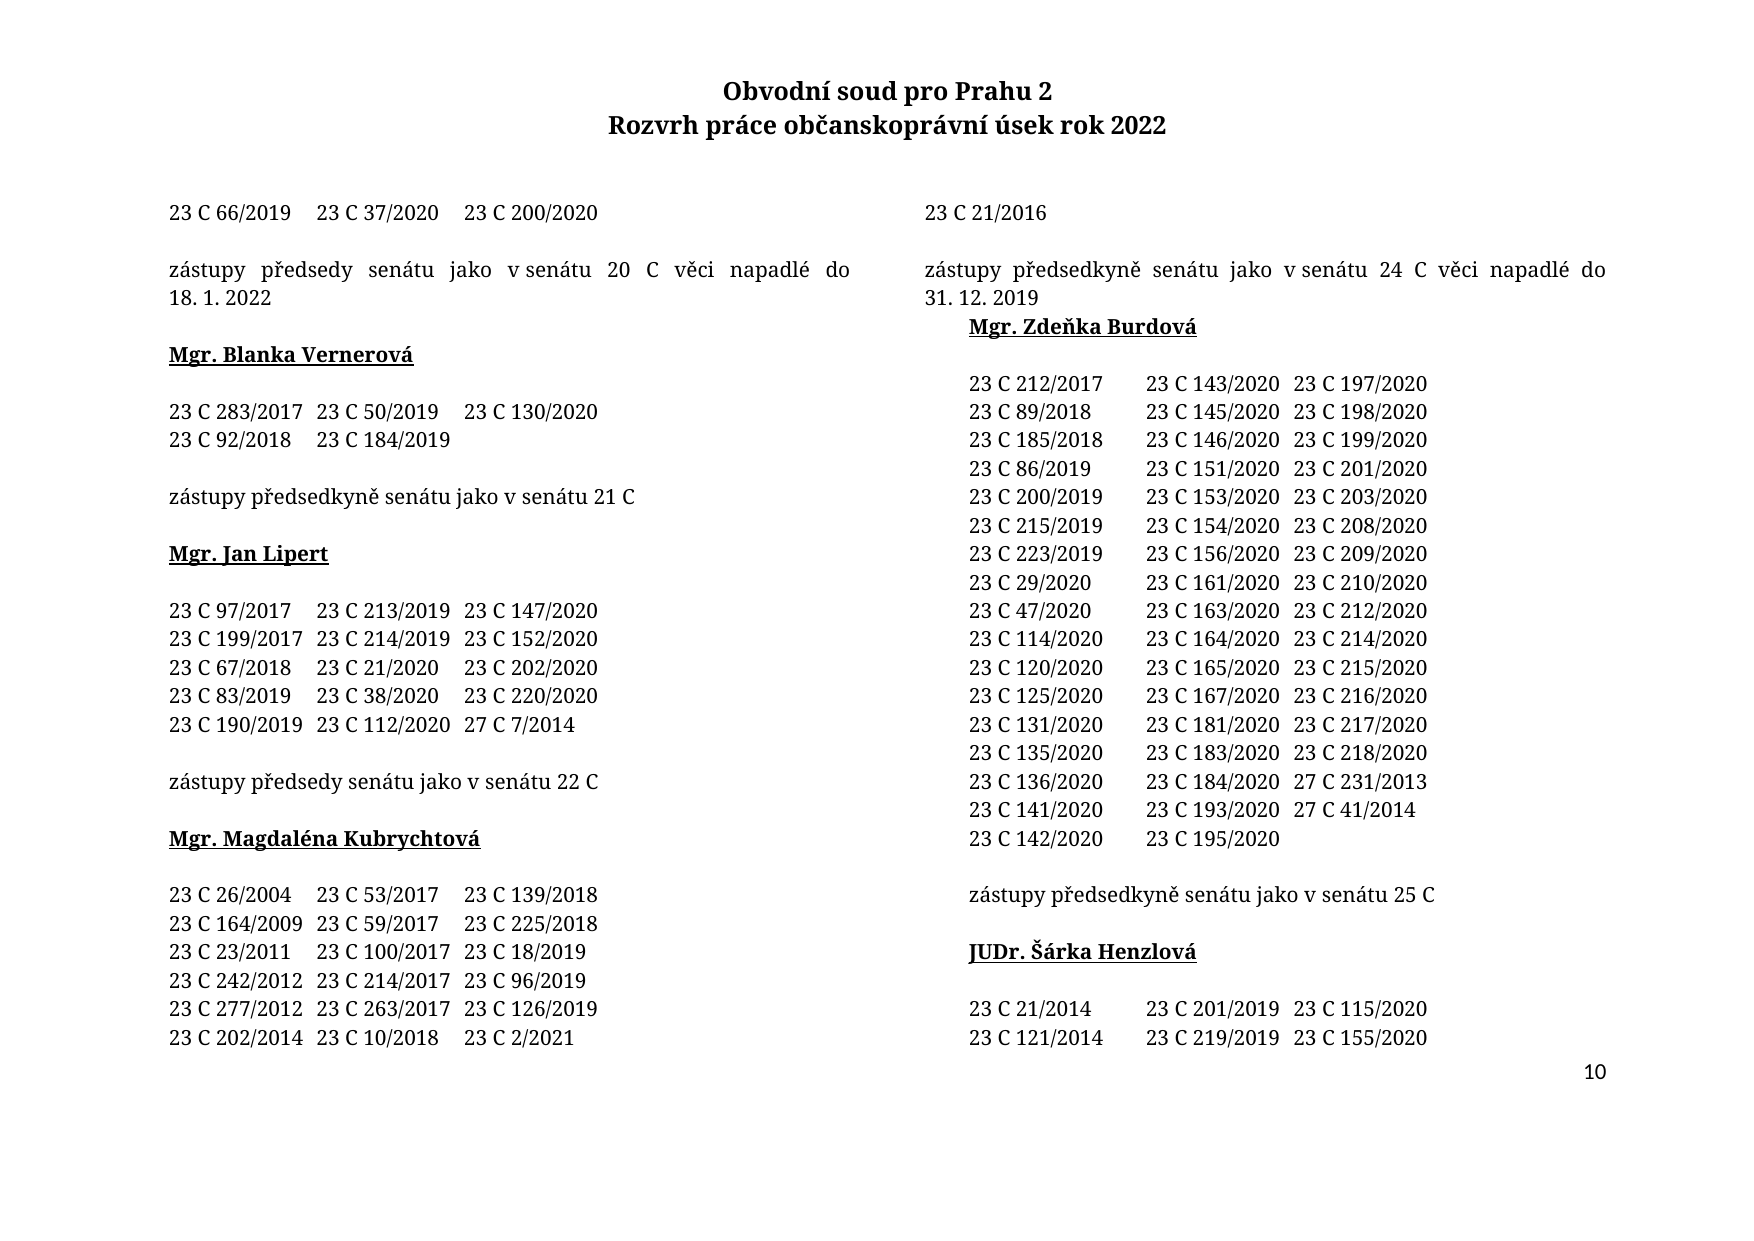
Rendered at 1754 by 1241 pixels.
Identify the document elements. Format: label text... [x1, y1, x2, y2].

text 23 C 136/2020 23 C 184/2020 27 C 231/2013 [969, 767, 1606, 795]
text 23 C 92/2018 23 C 184/2019 [169, 426, 851, 454]
text zástupy předsedkyně senátu jako v senátu 24 C věci napadlé do 31. 12. 2019 [924, 255, 1606, 312]
text 23 C 200/2019 23 C 153/2020 23 C 203/2020 [924, 482, 1606, 511]
text Mgr. Blanka Vernerová [169, 340, 851, 369]
text zástupy předsedy senátu jako v senátu 22 C [169, 767, 851, 795]
text Mgr. Jan Lipert [169, 539, 851, 568]
text 23 C 185/2018 23 C 146/2020 23 C 199/2020 [924, 426, 1606, 454]
text 23 C 47/2020 23 C 163/2020 23 C 212/2020 [924, 596, 1606, 624]
text 23 C 114/2020 23 C 164/2020 23 C 214/2020 [924, 624, 1606, 653]
text 23 C 223/2019 23 C 156/2020 23 C 209/2020 [924, 539, 1606, 568]
text 23 C 125/2020 23 C 167/2020 23 C 216/2020 [924, 681, 1606, 710]
text 23 C 26/2004 23 C 53/2017 23 C 139/2018 [169, 881, 851, 909]
text 23 C 89/2018 23 C 145/2020 23 C 198/2020 [924, 397, 1606, 426]
text Mgr. Zdeňka Burdová [924, 312, 1606, 340]
text 23 C 190/2019 23 C 112/2020 27 C 7/2014 [169, 710, 851, 738]
text 23 C 277/2012 23 C 263/2017 23 C 126/2019 [169, 994, 851, 1023]
text zástupy předsedkyně senátu jako v senátu 21 C [169, 482, 851, 511]
text zástupy předsedkyně senátu jako v senátu 25 C [969, 881, 1606, 909]
text JUDr. Šárka Henzlová [969, 937, 1606, 966]
text 23 C 21/2016 [924, 198, 1606, 226]
text 23 C 135/2020 23 C 183/2020 23 C 218/2020 [924, 738, 1606, 767]
text 23 C 29/2020 23 C 161/2020 23 C 210/2020 [924, 568, 1606, 596]
text 23 C 67/2018 23 C 21/2020 23 C 202/2020 [169, 653, 851, 681]
text 23 C 97/2017 23 C 213/2019 23 C 147/2020 [169, 596, 851, 624]
text 23 C 164/2009 23 C 59/2017 23 C 225/2018 [169, 909, 851, 937]
text 23 C 215/2019 23 C 154/2020 23 C 208/2020 [924, 511, 1606, 539]
text 23 C 83/2019 23 C 38/2020 23 C 220/2020 [169, 681, 851, 710]
text 23 C 141/2020 23 C 193/2020 27 C 41/2014 [969, 795, 1606, 824]
text 23 C 21/2014 23 C 201/2019 23 C 115/2020 [969, 994, 1606, 1023]
text zástupy předsedy senátu jako v senátu 20 C věci napadlé do 18. 1. 2022 [169, 255, 851, 312]
text 23 C 142/2020 23 C 195/2020 [969, 824, 1606, 852]
text 23 C 23/2011 23 C 100/2017 23 C 18/2019 [169, 937, 851, 966]
text Mgr. Magdaléna Kubrychtová [169, 824, 851, 852]
text 23 C 202/2014 23 C 10/2018 23 C 2/2021 [169, 1023, 851, 1051]
text 23 C 242/2012 23 C 214/2017 23 C 96/2019 [169, 966, 851, 994]
text 23 C 121/2014 23 C 219/2019 23 C 155/2020 [969, 1023, 1606, 1051]
text 23 C 131/2020 23 C 181/2020 23 C 217/2020 [924, 710, 1606, 738]
text 23 C 212/2017 23 C 143/2020 23 C 197/2020 [924, 369, 1606, 397]
text 23 C 283/2017 23 C 50/2019 23 C 130/2020 [169, 397, 851, 426]
text 23 C 86/2019 23 C 151/2020 23 C 201/2020 [924, 454, 1606, 482]
text 23 C 120/2020 23 C 165/2020 23 C 215/2020 [924, 653, 1606, 681]
text 23 C 66/2019 23 C 37/2020 23 C 200/2020 [169, 198, 851, 226]
text 23 C 199/2017 23 C 214/2019 23 C 152/2020 [169, 624, 851, 653]
